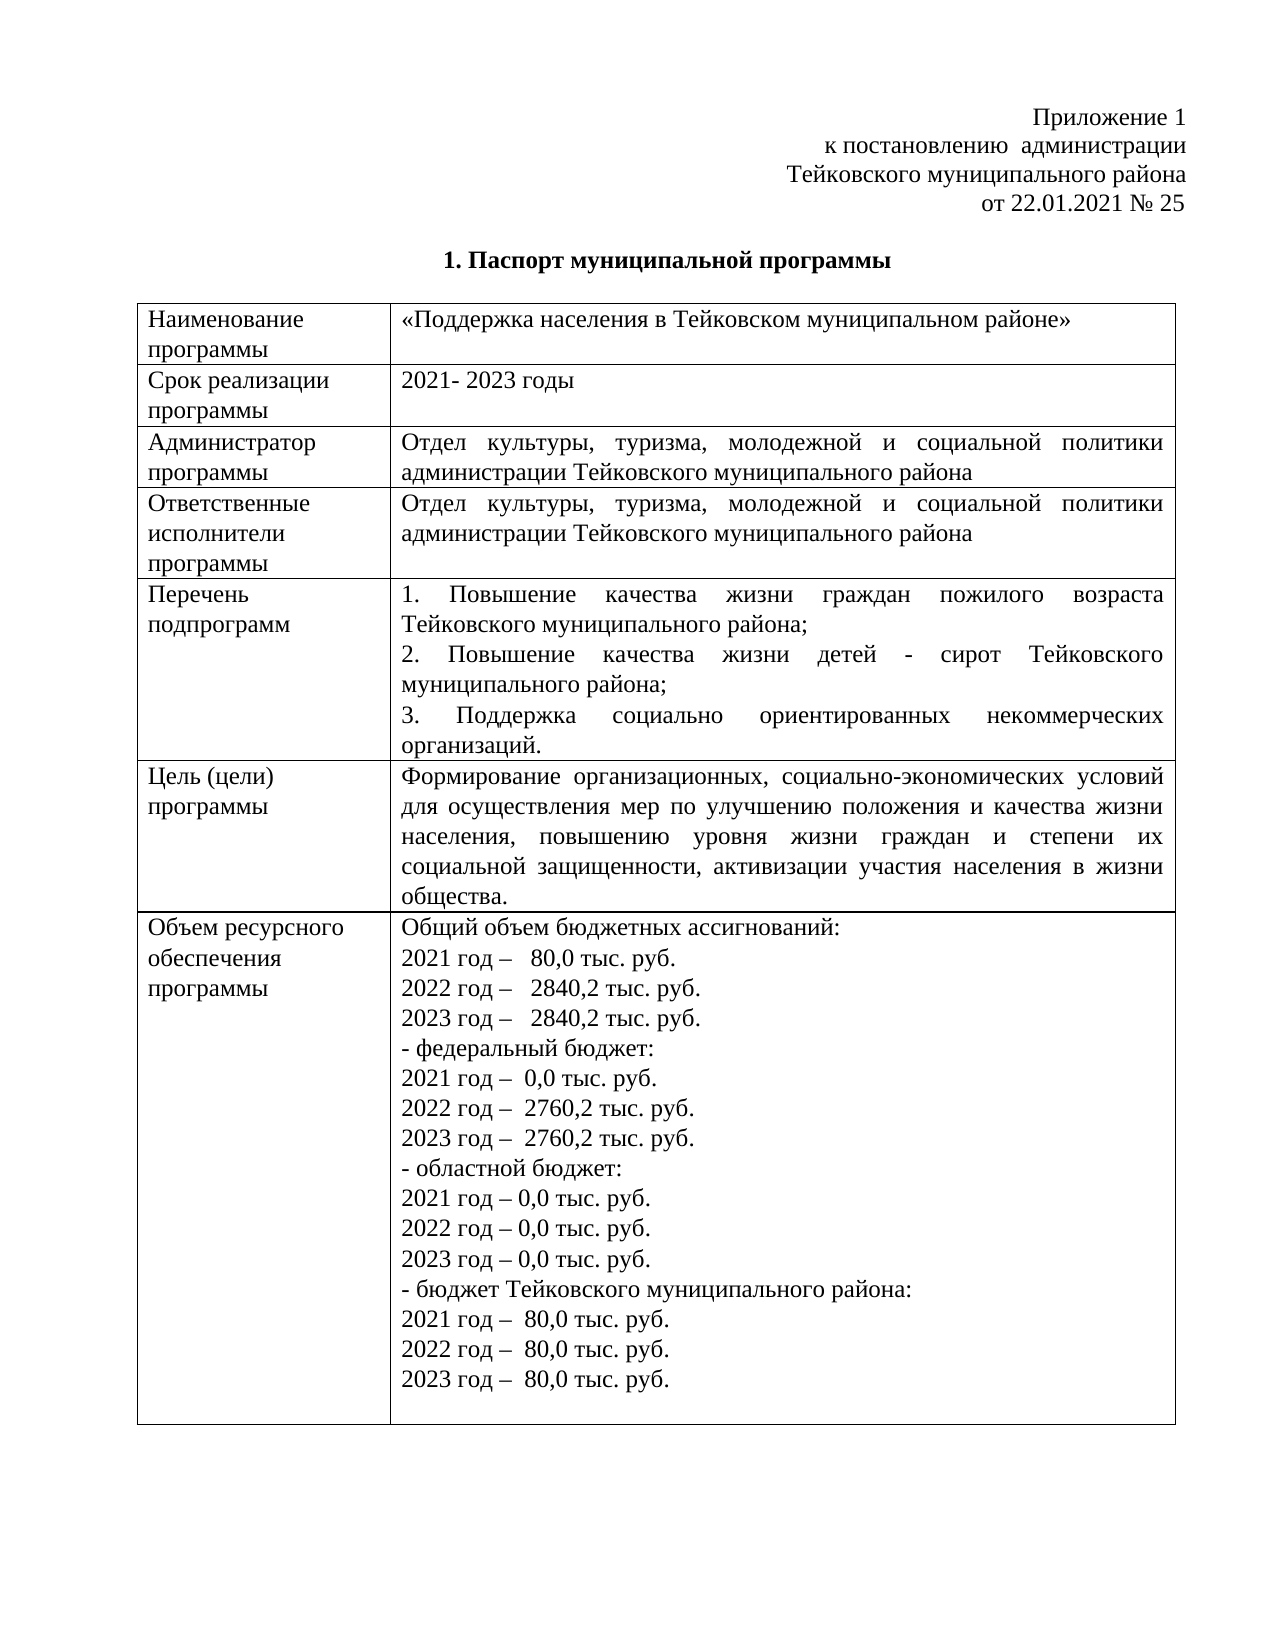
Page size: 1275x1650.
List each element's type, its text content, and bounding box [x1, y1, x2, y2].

text к постановлению администрации [148, 131, 1186, 159]
text Приложение 1 [148, 102, 1186, 131]
table_cell 2021- 2023 годы [391, 365, 1175, 426]
table_cell Срок реализации программы [138, 365, 390, 426]
table_cell Цель (цели) программы [138, 761, 390, 911]
table_cell Отдел культуры, туризма, молодежной и социальной политики администрации Тейковского муниципального района [391, 427, 1175, 487]
table_cell 1. Повышение качества жизни граждан пожилого возраста Тейковского муниципального района; 2. Повышение качества жизни детей - сирот Тейковского муниципального района; 3. Поддержка социально ориентированных некоммерческих организаций. [391, 579, 1175, 760]
table_header «Поддержка населения в Тейковском муниципальном районе» [391, 304, 1175, 364]
table_cell Объем ресурсного обеспечения программы [138, 913, 390, 1424]
table_header Наименование программы [138, 304, 390, 364]
table_cell Формирование организационных, социально-экономических условий для осуществления мер по улучшению положения и качества жизни населения, повышению уровня жизни граждан и степени их социальной защищенности, активизации участия населения в жизни общества. [391, 761, 1175, 911]
table_cell Ответственные исполнители программы [138, 488, 390, 578]
text 1. Паспорт муниципальной программы [148, 246, 1186, 274]
text от 22.01.2021 № 25 [148, 188, 1186, 217]
table_cell Администратор программы [138, 427, 390, 487]
table_cell Общий объем бюджетных ассигнований: 2021 год – 80,0 тыс. руб. 2022 год – 2840,2 тыс. руб. 2023 год – 2840,2 тыс. руб. - федеральный бюджет: 2021 год – 0,0 тыс. руб. 2022 год – 2760,2 тыс. руб. 2023 год – 2760,2 тыс. руб. - областной бюджет: 2021 год – 0,0 тыс. руб. 2022 год – 0,0 тыс. руб. 2023 год – 0,0 тыс. руб. - бюджет Тейковского муниципального района: 2021 год – 80,0 тыс. руб. 2022 год – 80,0 тыс. руб. 2023 год – 80,0 тыс. руб. [391, 913, 1175, 1424]
table_cell Отдел культуры, туризма, молодежной и социальной политики администрации Тейковского муниципального района [391, 488, 1175, 578]
text Тейковского муниципального района [148, 159, 1186, 188]
table_cell Перечень подпрограмм [138, 579, 390, 760]
